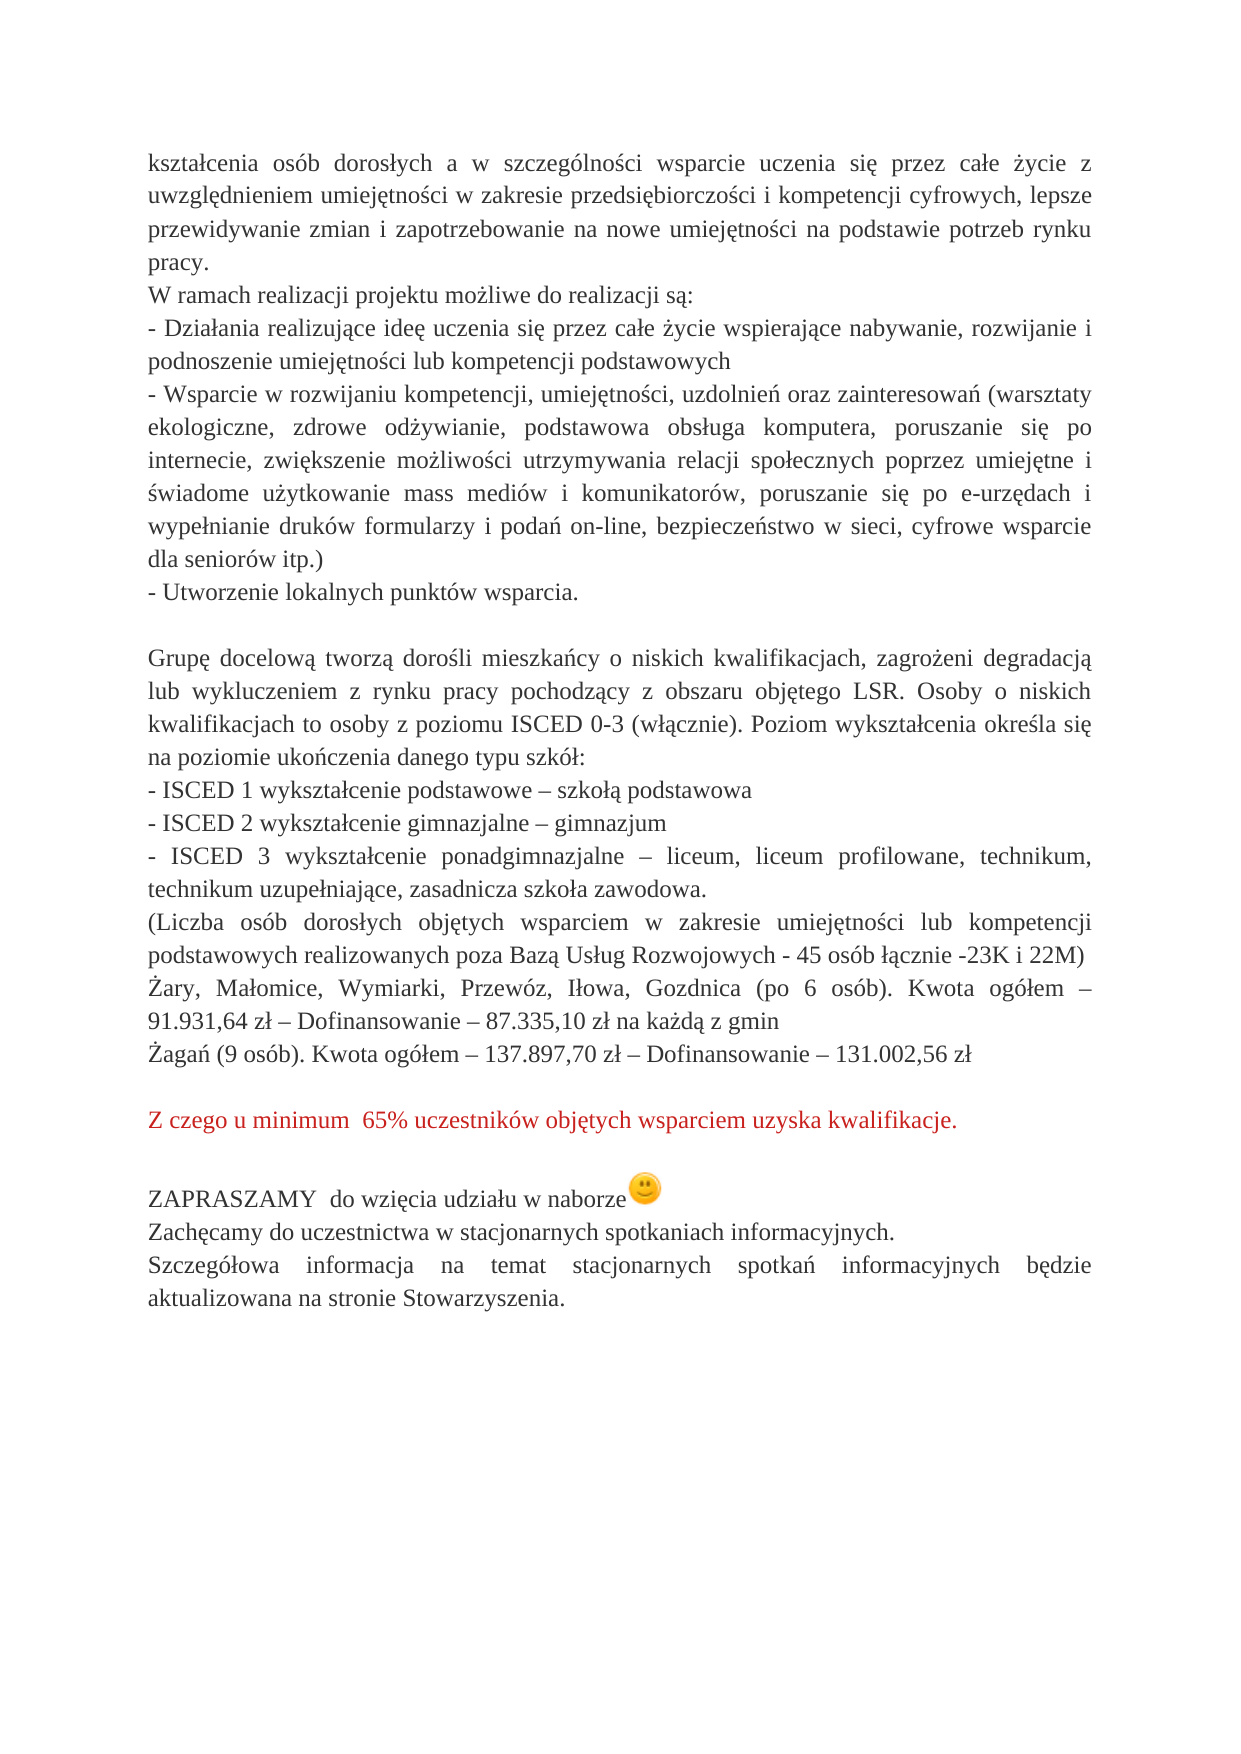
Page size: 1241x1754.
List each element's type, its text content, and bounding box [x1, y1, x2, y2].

text W ramach realizacji projektu możliwe do realizacji są: [148, 280, 1093, 308]
text Grupę docelową tworzą dorośli mieszkańcy o niskich kwalifikacjach, zagrożeni degradacją lub wykluczeniem z rynku pracy pochodzący z obszaru objętego LSR. Osoby o niskich kwalifikacjach to osoby z poziomu ISCED 0-3 (włącznie). Poziom wykształcenia określa się na poziomie ukończenia danego typu szkół: [148, 643, 1093, 771]
text ZAPRASZAMY do wzięcia udziału w naborze [148, 1171, 1093, 1213]
text Z czego u minimum 65% uczestników objętych wsparciem uzyska kwalifikacje. [148, 1105, 1093, 1134]
text Zachęcamy do uczestnictwa w stacjonarnych spotkaniach informacyjnych. [148, 1217, 1093, 1246]
text - ISCED 1 wykształcenie podstawowe – szkołą podstawowa [148, 775, 1093, 804]
text - Utworzenie lokalnych punktów wsparcia. [148, 577, 1093, 606]
text (Liczba osób dorosłych objętych wsparciem w zakresie umiejętności lub kompetencji podstawowych realizowanych poza Bazą Usług Rozwojowych - 45 osób łącznie -23K i 22M) [148, 907, 1093, 969]
text - Działania realizujące ideę uczenia się przez całe życie wspierające nabywanie, rozwijanie i podnoszenie umiejętności lub kompetencji podstawowych [148, 313, 1093, 374]
text Żagań (9 osób). Kwota ogółem – 137.897,70 zł – Dofinansowanie – 131.002,56 zł [148, 1039, 1093, 1068]
text - ISCED 3 wykształcenie ponadgimnazjalne – liceum, liceum profilowane, technikum, technikum uzupełniające, zasadnicza szkoła zawodowa. [148, 841, 1093, 903]
text Szczegółowa informacja na temat stacjonarnych spotkań informacyjnych będzie aktualizowana na stronie Stowarzyszenia. [148, 1250, 1093, 1312]
text Żary, Małomice, Wymiarki, Przewóz, Iłowa, Gozdnica (po 6 osób). Kwota ogółem – 91.931,64 zł – Dofinansowanie – 87.335,10 zł na każdą z gmin [148, 973, 1093, 1035]
text - ISCED 2 wykształcenie gimnazjalne – gimnazjum [148, 808, 1093, 837]
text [148, 148, 1093, 275]
picture [626, 1171, 663, 1208]
text - Wsparcie w rozwijaniu kompetencji, umiejętności, uzdolnień oraz zainteresowań (warsztaty ekologiczne, zdrowe odżywianie, podstawowa obsługa komputera, poruszanie się po internecie, zwiększenie możliwości utrzymywania relacji społecznych poprzez umiejętne i świadome użytkowanie mass mediów i komunikatorów, poruszanie się po e-urzędach i wypełnianie druków formularzy i podań on-line, bezpieczeństwo w sieci, cyfrowe wsparcie dla seniorów itp.) [148, 379, 1093, 573]
